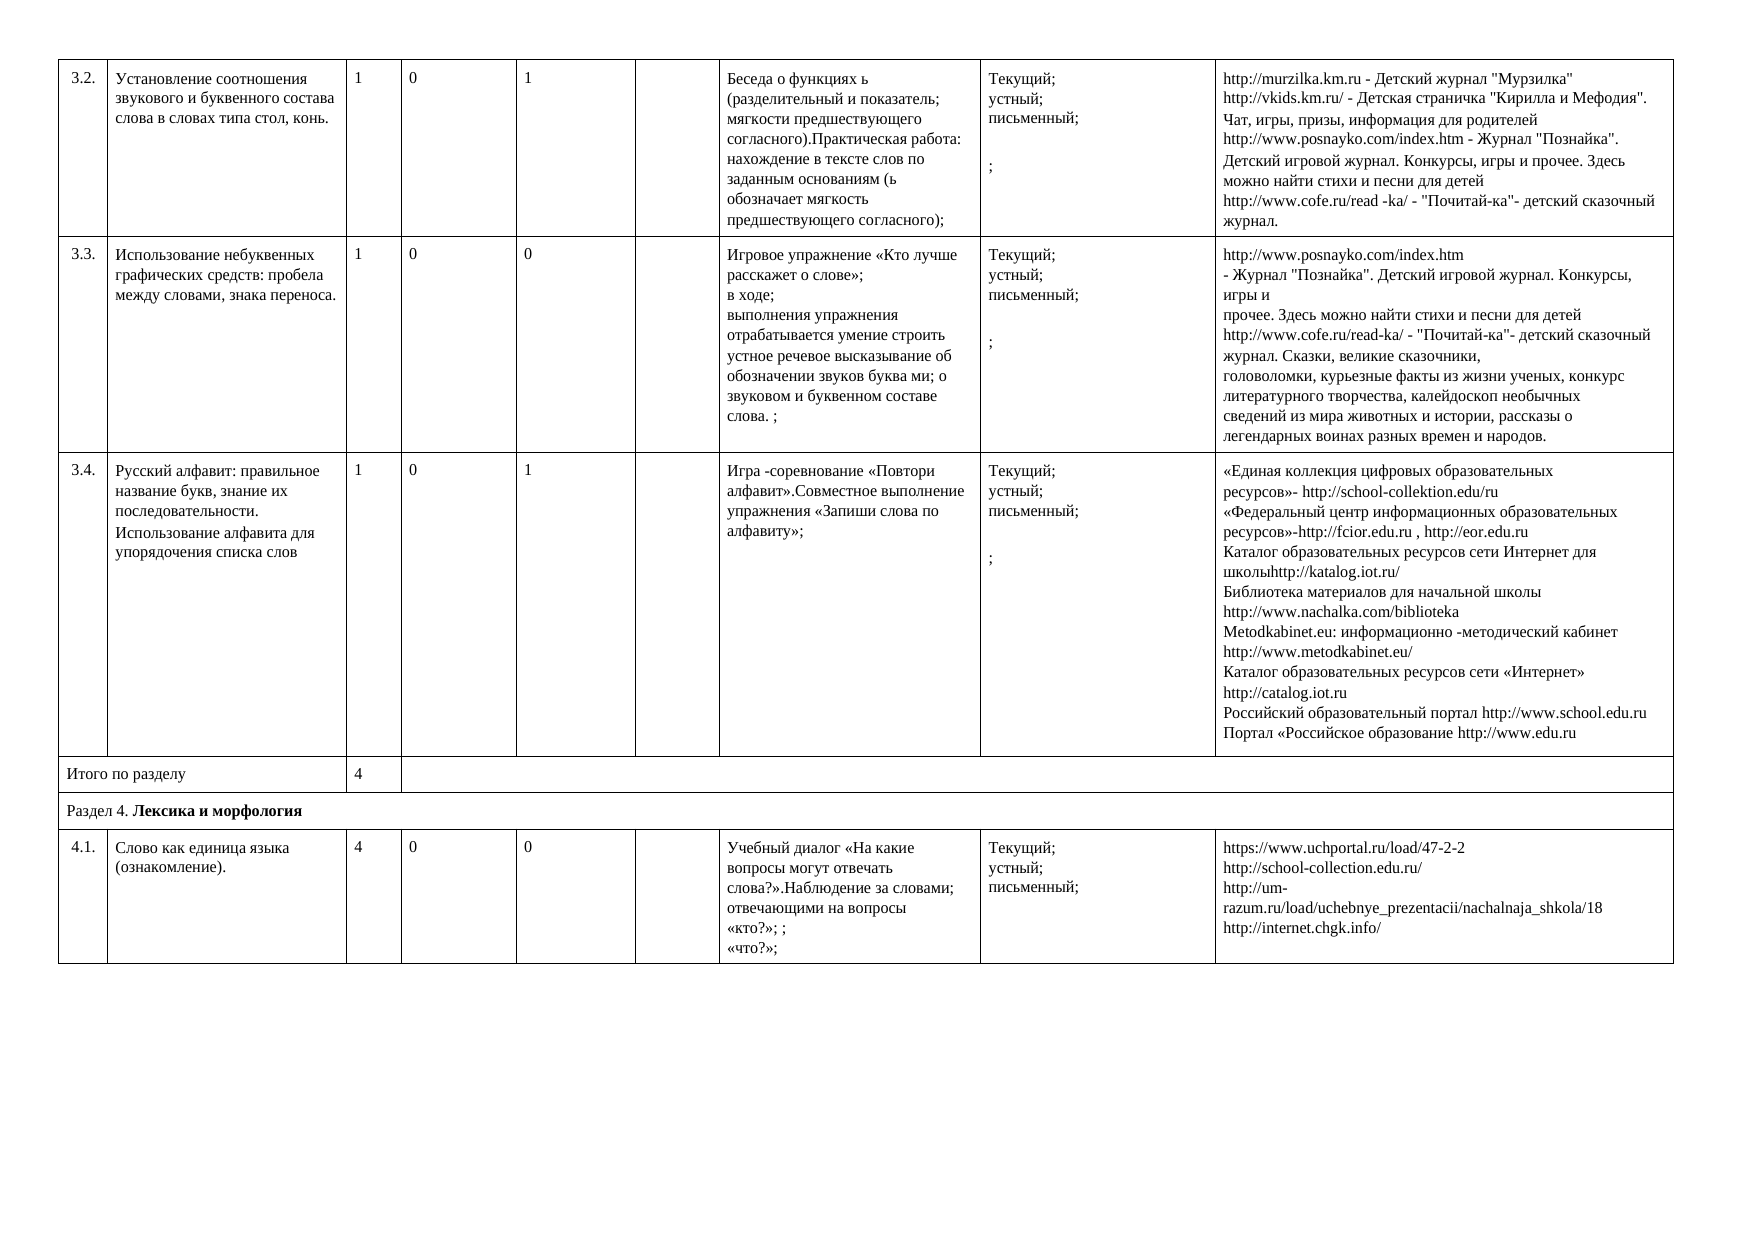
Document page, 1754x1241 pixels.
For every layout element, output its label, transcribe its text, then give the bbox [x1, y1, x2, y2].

table_cell [402, 757, 1673, 792]
table_header [636, 60, 719, 236]
table_cell Слово как единица языка (ознакомление). [108, 830, 346, 963]
table_cell 1 [347, 453, 401, 756]
table_cell 0 [402, 453, 516, 756]
table_cell Раздел 4. Лексика и морфология [59, 793, 1673, 828]
table_header 1 [347, 60, 401, 236]
table_header 1 [517, 60, 635, 236]
table_header http://murzilka.km.ru - Детский журнал "Мурзилка" http://vkids.km.ru/ - Детская страничка "Кирилла и Мефодия". Чат, игры, призы, информация для родителей http://www.posnayko.com/index.htm - Журнал "Познайка". Детский игровой журнал. Конкурсы, игры и прочее. Здесь можно найти стихи и песни для детей http://www.cofe.ru/read -ka/ - "Почитай-ка"- детский сказочный журнал. [1216, 60, 1673, 236]
table_cell 4 [347, 830, 401, 963]
table_cell 3.4. [59, 453, 107, 756]
table_cell [636, 830, 719, 963]
table_header Беседа о функциях ь (разделительный и показатель; мягкости предшествующего согласного).Практическая работа: нахождение в тексте слов по заданным основаниям (ь обозначает мягкость предшествующего согласного); [720, 60, 980, 236]
table_cell 1 [347, 237, 401, 452]
table_header Установление соотношения звукового и буквенного состава слова в словах типа стол, конь. [108, 60, 346, 236]
table_cell http://www.posnayko.com/index.htm - Журнал "Познайка". Детский игровой журнал. Конкурсы, игры и прочее. Здесь можно найти стихи и песни для детей http://www.cofe.ru/read-ka/ - "Почитай-ка"- детский сказочный журнал. Сказки, великие сказочники, головоломки, курьезные факты из жизни ученых, конкурс литературного творчества, калейдоскоп необычных сведений из мира животных и истории, рассказы о легендарных воинах разных времен и народов. [1216, 237, 1673, 452]
table_cell «Единая коллекция цифровых образовательных ресурсов»- http://school-collektion.edu/ru «Федеральный центр информационных образовательных ресурсов»-http://fcior.edu.ru , http://eor.edu.ru Каталог образовательных ресурсов сети Интернет для школыhttp://katalog.iot.ru/ Библиотека материалов для начальной школы http://www.nachalka.com/biblioteka Mеtodkabinet.eu: информационно -методический кабинет http://www.metodkabinet.eu/ Каталог образовательных ресурсов сети «Интернет» http://catalog.iot.ru Российский образовательный портал http://www.school.edu.ru Портал «Российское образование http://www.edu.ru [1216, 453, 1673, 756]
table_header 0 [402, 60, 516, 236]
table_cell Русский алфавит: правильное название букв, знание их последовательности. Использование алфавита для упорядочения списка слов [108, 453, 346, 756]
table_cell 4.1. [59, 830, 107, 963]
table_header Текущий; устный; письменный; ; [981, 60, 1215, 236]
table_cell Текущий; устный; письменный; ; [981, 237, 1215, 452]
table_cell Текущий; устный; письменный; [981, 830, 1215, 963]
table_cell 4 [347, 757, 401, 792]
table_cell 3.3. [59, 237, 107, 452]
table_cell 0 [402, 830, 516, 963]
table_cell 0 [517, 830, 635, 963]
table_cell [636, 453, 719, 756]
table_cell 0 [517, 237, 635, 452]
table_cell Итого по разделу [59, 757, 346, 792]
table_cell Учебный диалог «На какие вопросы могут отвечать слова?».Наблюдение за словами; отвечающими на вопросы «кто?»; ; «что?»; [720, 830, 980, 963]
table_cell [636, 237, 719, 452]
table_cell 0 [402, 237, 516, 452]
table_cell 1 [517, 453, 635, 756]
table_cell https://www.uchportal.ru/load/47-2-2 http://school-collection.edu.ru/ http://um- razum.ru/load/uchebnye_prezentacii/nachalnaja_shkola/18 http://internet.chgk.info/ [1216, 830, 1673, 963]
table_cell Использование небуквенных графических средств: пробела между словами, знака переноса. [108, 237, 346, 452]
table_cell Игровое упражнение «Кто лучше расскажет о слове»; в ходе; выполнения упражнения отрабатывается умение строить устное речевое высказывание об обозначении звуков буква ми; о звуковом и буквенном составе слова. ; [720, 237, 980, 452]
table_cell Текущий; устный; письменный; ; [981, 453, 1215, 756]
table_cell Игра -соревнование «Повтори алфавит».Совместное выполнение упражнения «Запиши слова по алфавиту»; [720, 453, 980, 756]
table_header 3.2. [59, 60, 107, 236]
